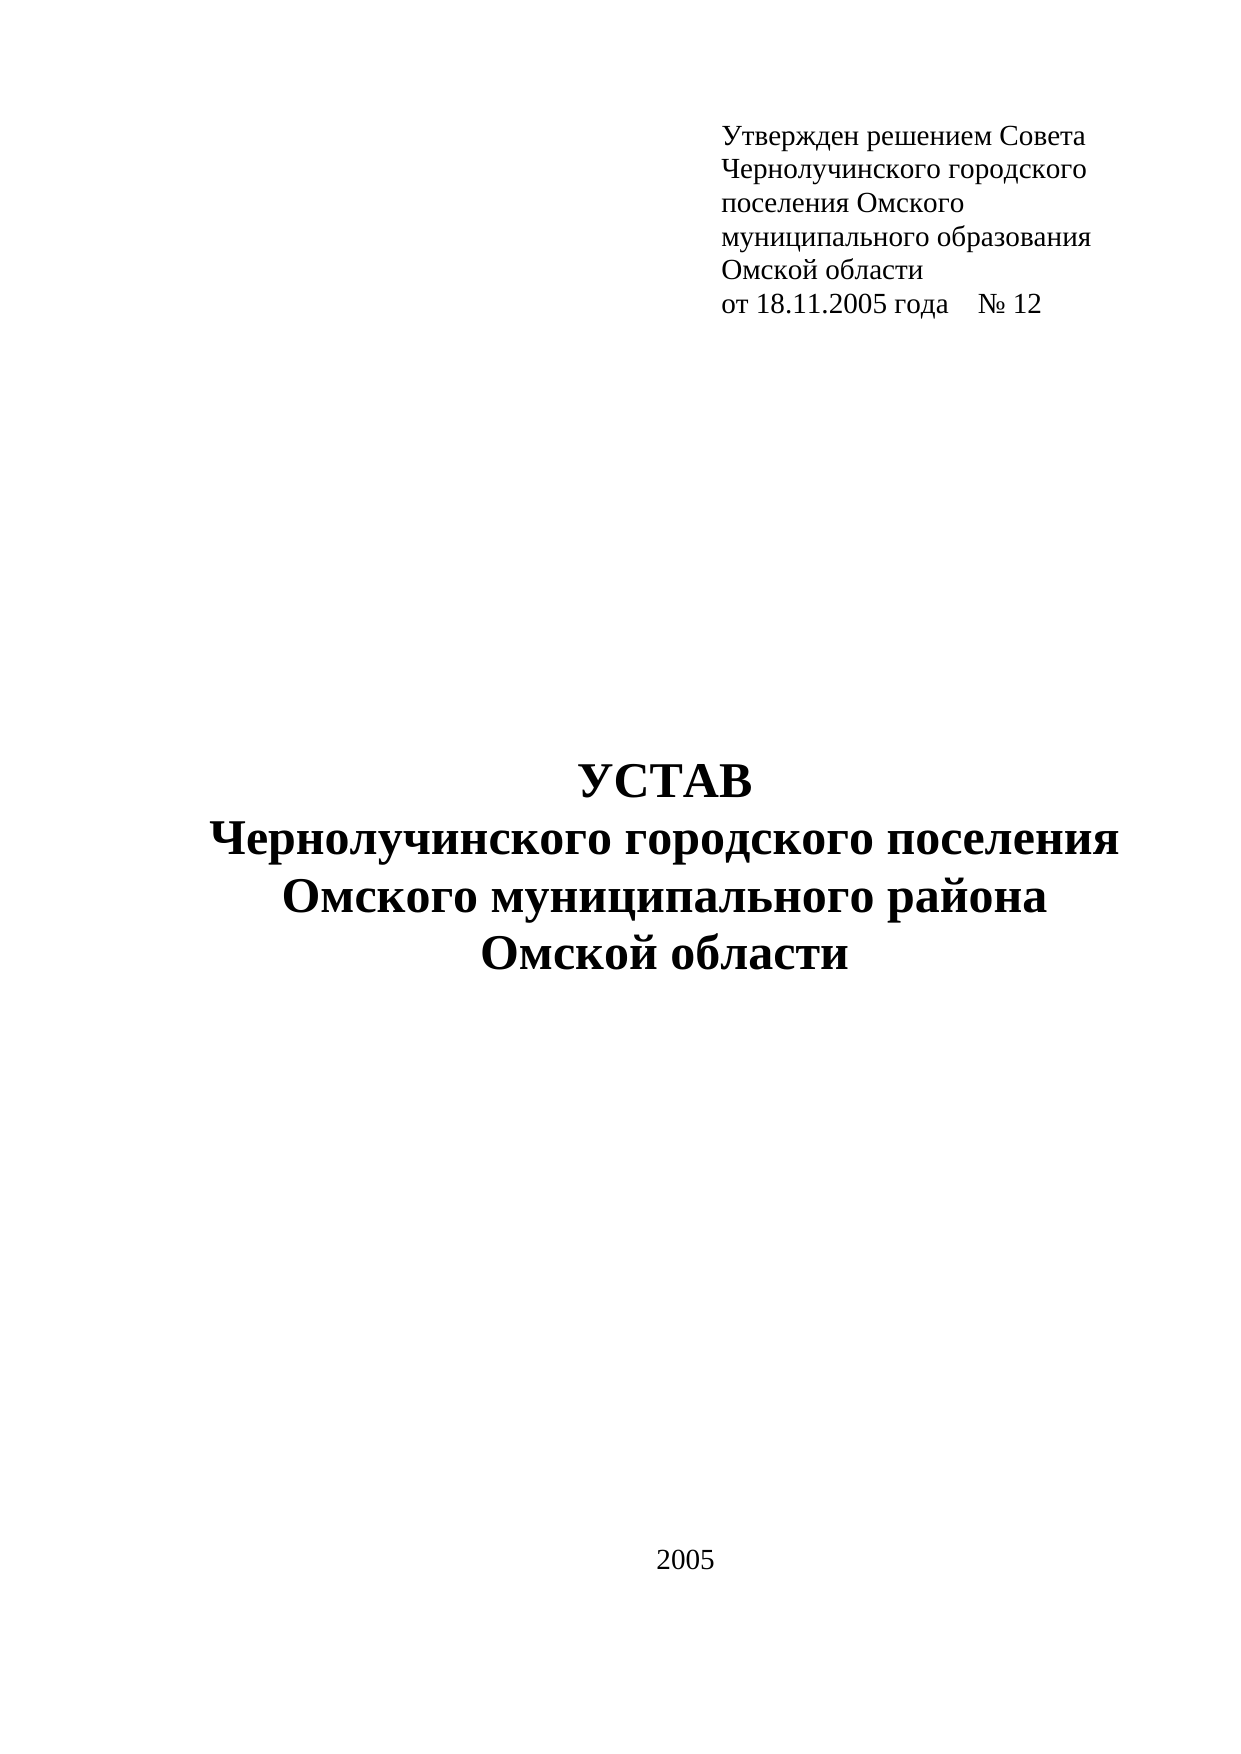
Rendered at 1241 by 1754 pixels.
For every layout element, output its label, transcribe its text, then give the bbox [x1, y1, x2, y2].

title Чернолучинского городского поселения [177, 808, 1152, 866]
title Омской области [177, 923, 1152, 981]
title УСТАВ [177, 751, 1152, 808]
title Утвержден решением Совета Чернолучинского городского поселения Омского муниципального образования Омской области [721, 118, 1152, 286]
text 2005 [219, 1542, 1152, 1576]
title от 18.11.2005 года № 12 [721, 286, 1152, 319]
title Омского муниципального района [177, 866, 1152, 923]
